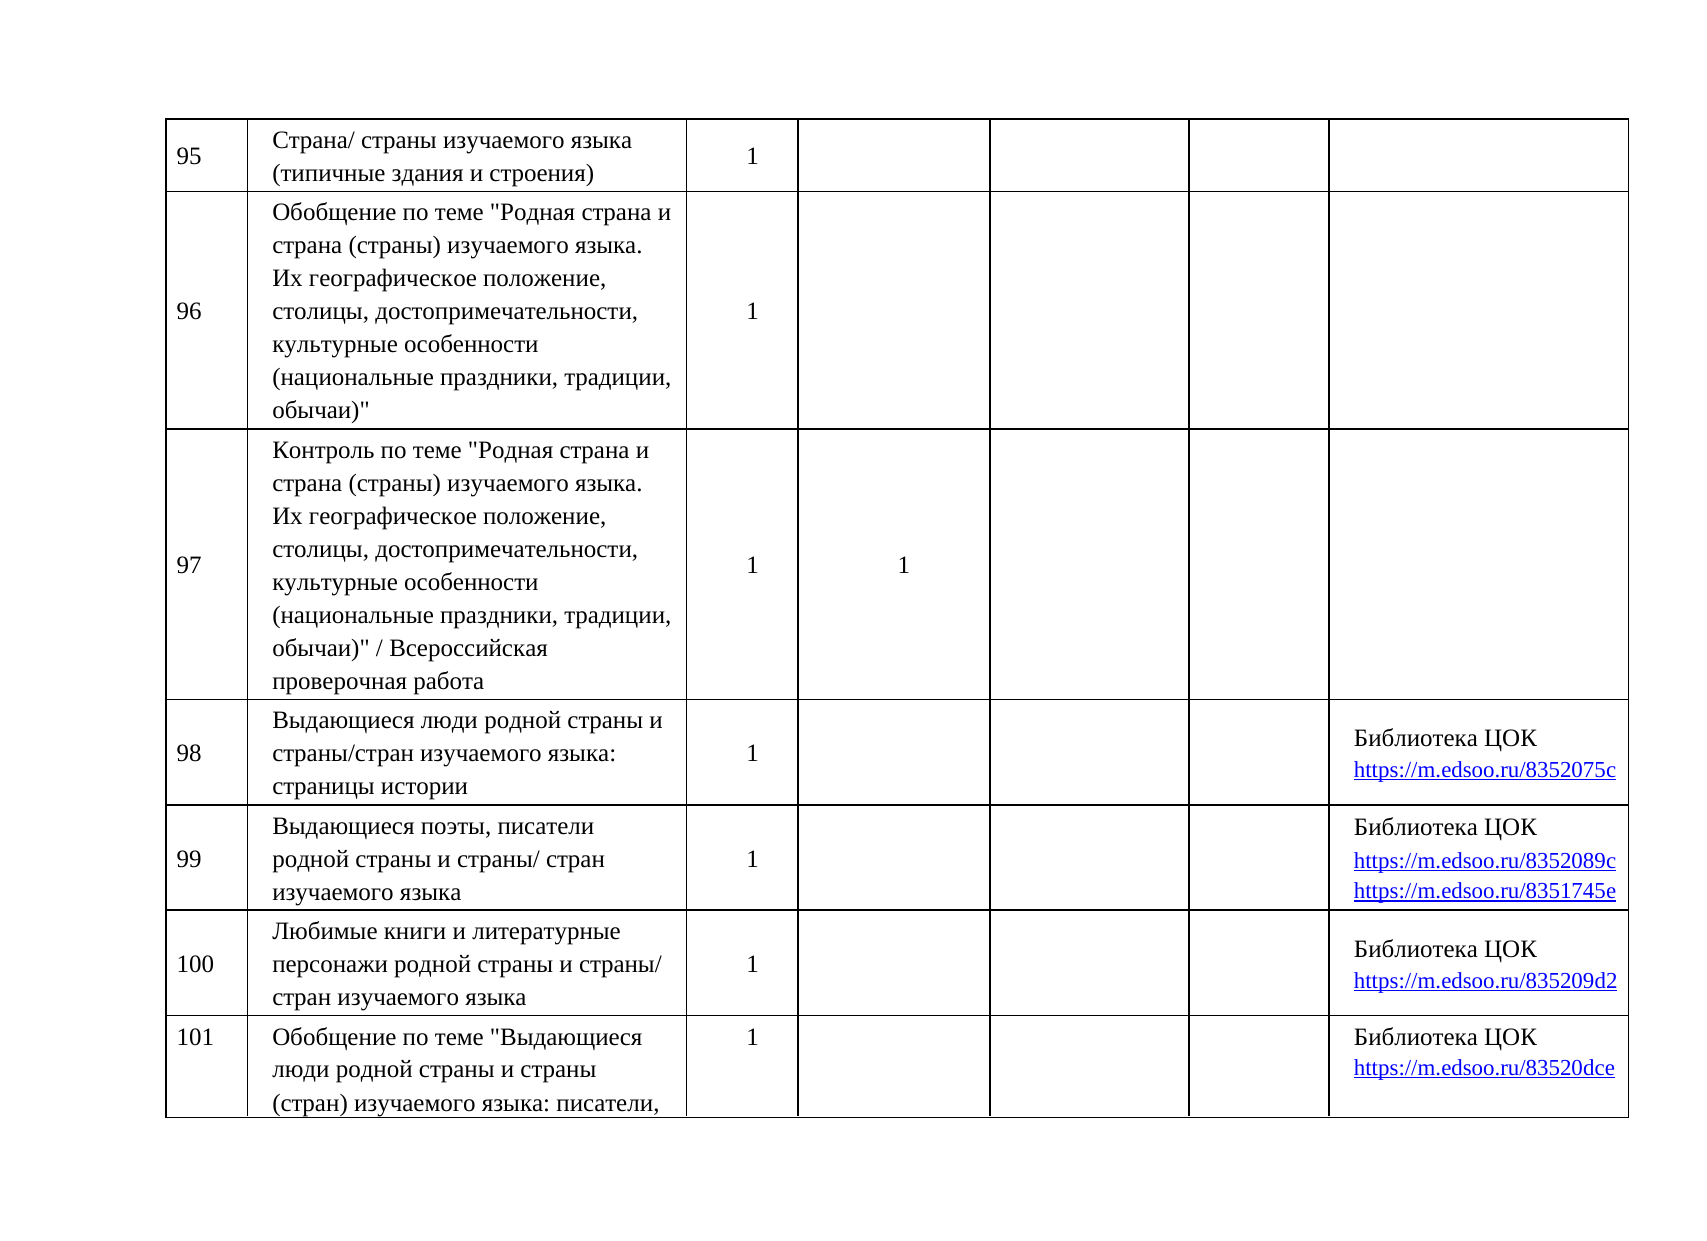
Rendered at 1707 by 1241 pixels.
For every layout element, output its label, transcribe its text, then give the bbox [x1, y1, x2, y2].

table_cell Библиотека ЦОК https://m.edsoo.ru/835209d2 [1330, 911, 1628, 1015]
table_cell [991, 700, 1188, 804]
table_cell [1190, 1016, 1328, 1116]
table_cell 97 [167, 430, 247, 698]
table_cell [1330, 1016, 1628, 1116]
table_cell 1 [687, 700, 797, 804]
table_cell [1190, 911, 1328, 1015]
table_cell [1190, 806, 1328, 909]
table_cell 99 [167, 806, 247, 909]
table_cell 1 [687, 430, 797, 698]
table_cell [1190, 430, 1328, 698]
table_cell [991, 1016, 1188, 1116]
table_cell 1 [687, 120, 797, 191]
table_cell 96 [167, 192, 247, 428]
table_cell 1 [687, 192, 797, 428]
table_cell Страна/ страны изучаемого языка (типичные здания и строения) [248, 120, 686, 191]
table_cell 1 [799, 430, 989, 698]
table_cell [1330, 430, 1628, 698]
table_cell [799, 192, 989, 428]
table_cell [1190, 120, 1328, 191]
table_cell 100 [167, 911, 247, 1015]
table_cell [799, 120, 989, 191]
table_cell [1330, 120, 1628, 191]
table_cell Выдающиеся поэты, писатели родной страны и страны/ стран изучаемого языка [248, 806, 686, 909]
table_cell Библиотека ЦОК https://m.edsoo.ru/8352075c [1330, 700, 1628, 804]
table_cell [991, 430, 1188, 698]
table_cell Библиотека ЦОК https://m.edsoo.ru/8352089c https://m.edsoo.ru/8351745e [1330, 806, 1628, 909]
table_cell 1 [687, 806, 797, 909]
table_cell Выдающиеся люди родной страны и страны/стран изучаемого языка: страницы истории [248, 700, 686, 804]
table_cell [991, 192, 1188, 428]
table_cell 1 [687, 1016, 797, 1116]
table_cell 95 [167, 120, 247, 191]
table_cell 1 [687, 911, 797, 1015]
table_cell [991, 120, 1188, 191]
table_cell [1190, 700, 1328, 804]
table_cell [991, 806, 1188, 909]
table_cell Обобщение по теме "Родная страна и страна (страны) изучаемого языка. Их географическое положение, столицы, достопримечательности, культурные особенности (национальные праздники, традиции, обычаи)" [248, 192, 686, 428]
table_cell 98 [167, 700, 247, 804]
table_cell 101 [167, 1016, 247, 1116]
table_cell [799, 1016, 989, 1116]
table_cell Контроль по теме "Родная страна и страна (страны) изучаемого языка. Их географическое положение, столицы, достопримечательности, культурные особенности (национальные праздники, традиции, обычаи)" / Всероссийская проверочная работа [248, 430, 686, 698]
table_cell [799, 911, 989, 1015]
table_cell [799, 806, 989, 909]
table_cell [1190, 192, 1328, 428]
table_cell [1330, 192, 1628, 428]
table_cell [991, 911, 1188, 1015]
table_cell Любимые книги и литературные персонажи родной страны и страны/ стран изучаемого языка [248, 911, 686, 1015]
table_cell [799, 700, 989, 804]
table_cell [248, 1016, 686, 1116]
